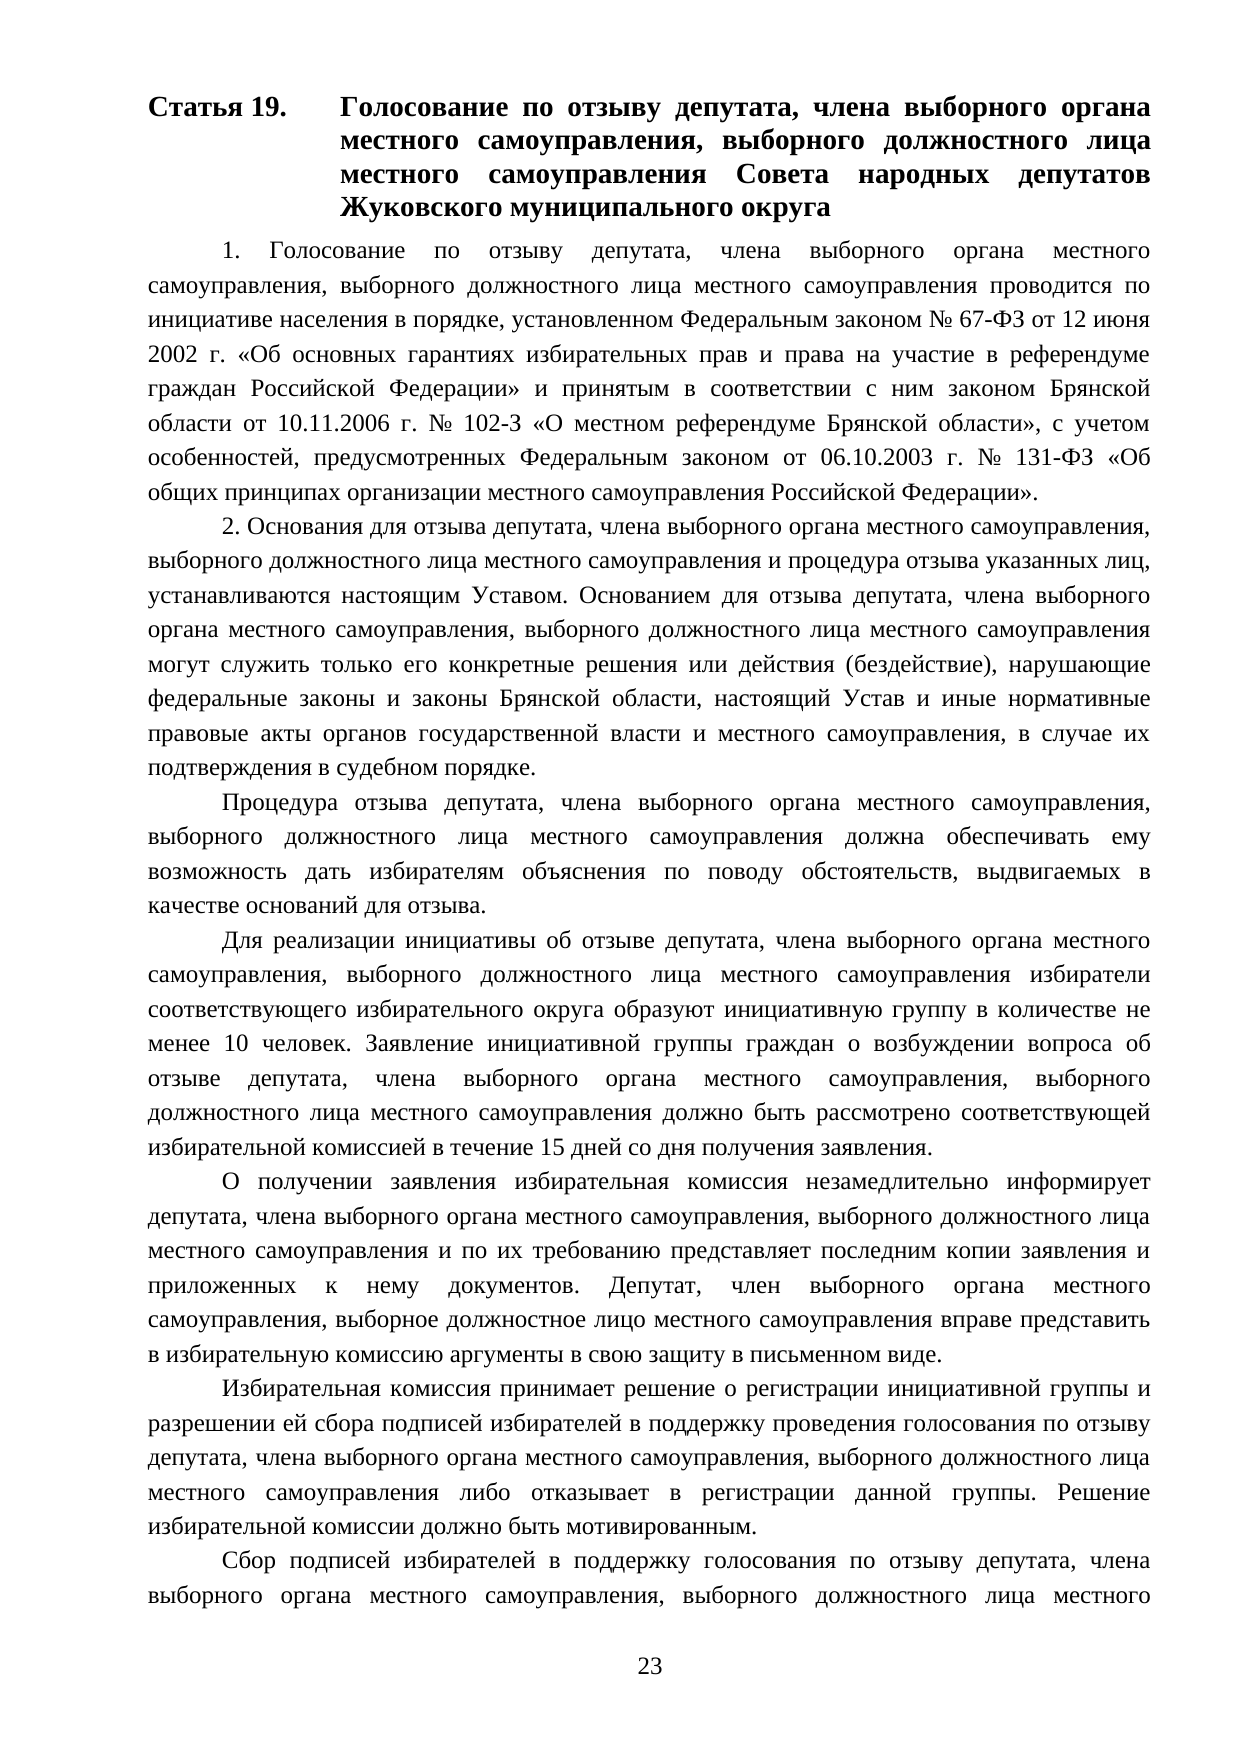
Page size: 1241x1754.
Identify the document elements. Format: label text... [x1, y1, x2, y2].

text 1. Голосование по отзыву депутата, члена выборного органа местного самоуправления, выборного должностного лица местного самоуправления проводится по инициативе населения в порядке, установленном Федеральным законом № 67-ФЗ от 12 июня 2002 г. «Об основных гарантиях избирательных прав и права на участие в референдуме граждан Российской Федерации» и принятым в соответствии с ним законом Брянской области от 10.11.2006 г. № 102-З «О местном референдуме Брянской области», с учетом особенностей, предусмотренных Федеральным законом от 06.10.2003 г. № 131-ФЗ «Об общих принципах организации местного самоуправления Российской Федерации». [148, 235, 1152, 505]
text Статья 19. Голосование по отзыву депутата, члена выборного органа местного самоуправления, выборного должностного лица местного самоуправления Совета народных депутатов Жуковского муниципального округа [148, 89, 1152, 223]
text Процедура отзыва депутата, члена выборного органа местного самоуправления, выборного должностного лица местного самоуправления должна обеспечивать ему возможность дать избирателям объяснения по поводу обстоятельств, выдвигаемых в качестве оснований для отзыва. [148, 787, 1152, 919]
text О получении заявления избирательная комиссия незамедлительно информирует депутата, члена выборного органа местного самоуправления, выборного должностного лица местного самоуправления и по их требованию представляет последним копии заявления и приложенных к нему документов. Депутат, член выборного органа местного самоуправления, выборное должностное лицо местного самоуправления вправе представить в избирательную комиссию аргументы в свою защиту в письменном виде. [148, 1166, 1152, 1367]
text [148, 1546, 1152, 1609]
text 2. Основания для отзыва депутата, члена выборного органа местного самоуправления, выборного должностного лица местного самоуправления и процедура отзыва указанных лиц, устанавливаются настоящим Уставом. Основанием для отзыва депутата, члена выборного органа местного самоуправления, выборного должностного лица местного самоуправления могут служить только его конкретные решения или действия (бездействие), нарушающие федеральные законы и законы Брянской области, настоящий Устав и иные нормативные правовые акты органов государственной власти и местного самоуправления, в случае их подтверждения в судебном порядке. [148, 511, 1152, 781]
text Для реализации инициативы об отзыве депутата, члена выборного органа местного самоуправления, выборного должностного лица местного самоуправления избиратели соответствующего избирательного округа образуют инициативную группу в количестве не менее 10 человек. Заявление инициативной группы граждан о возбуждении вопроса об отзыве депутата, члена выборного органа местного самоуправления, выборного должностного лица местного самоуправления должно быть рассмотрено соответствующей избирательной комиссией в течение 15 дней со дня получения заявления. [148, 925, 1152, 1161]
text Избирательная комиссия принимает решение о регистрации инициативной группы и разрешении ей сбора подписей избирателей в поддержку проведения голосования по отзыву депутата, члена выборного органа местного самоуправления, выборного должностного лица местного самоуправления либо отказывает в регистрации данной группы. Решение избирательной комиссии должно быть мотивированным. [148, 1373, 1152, 1540]
